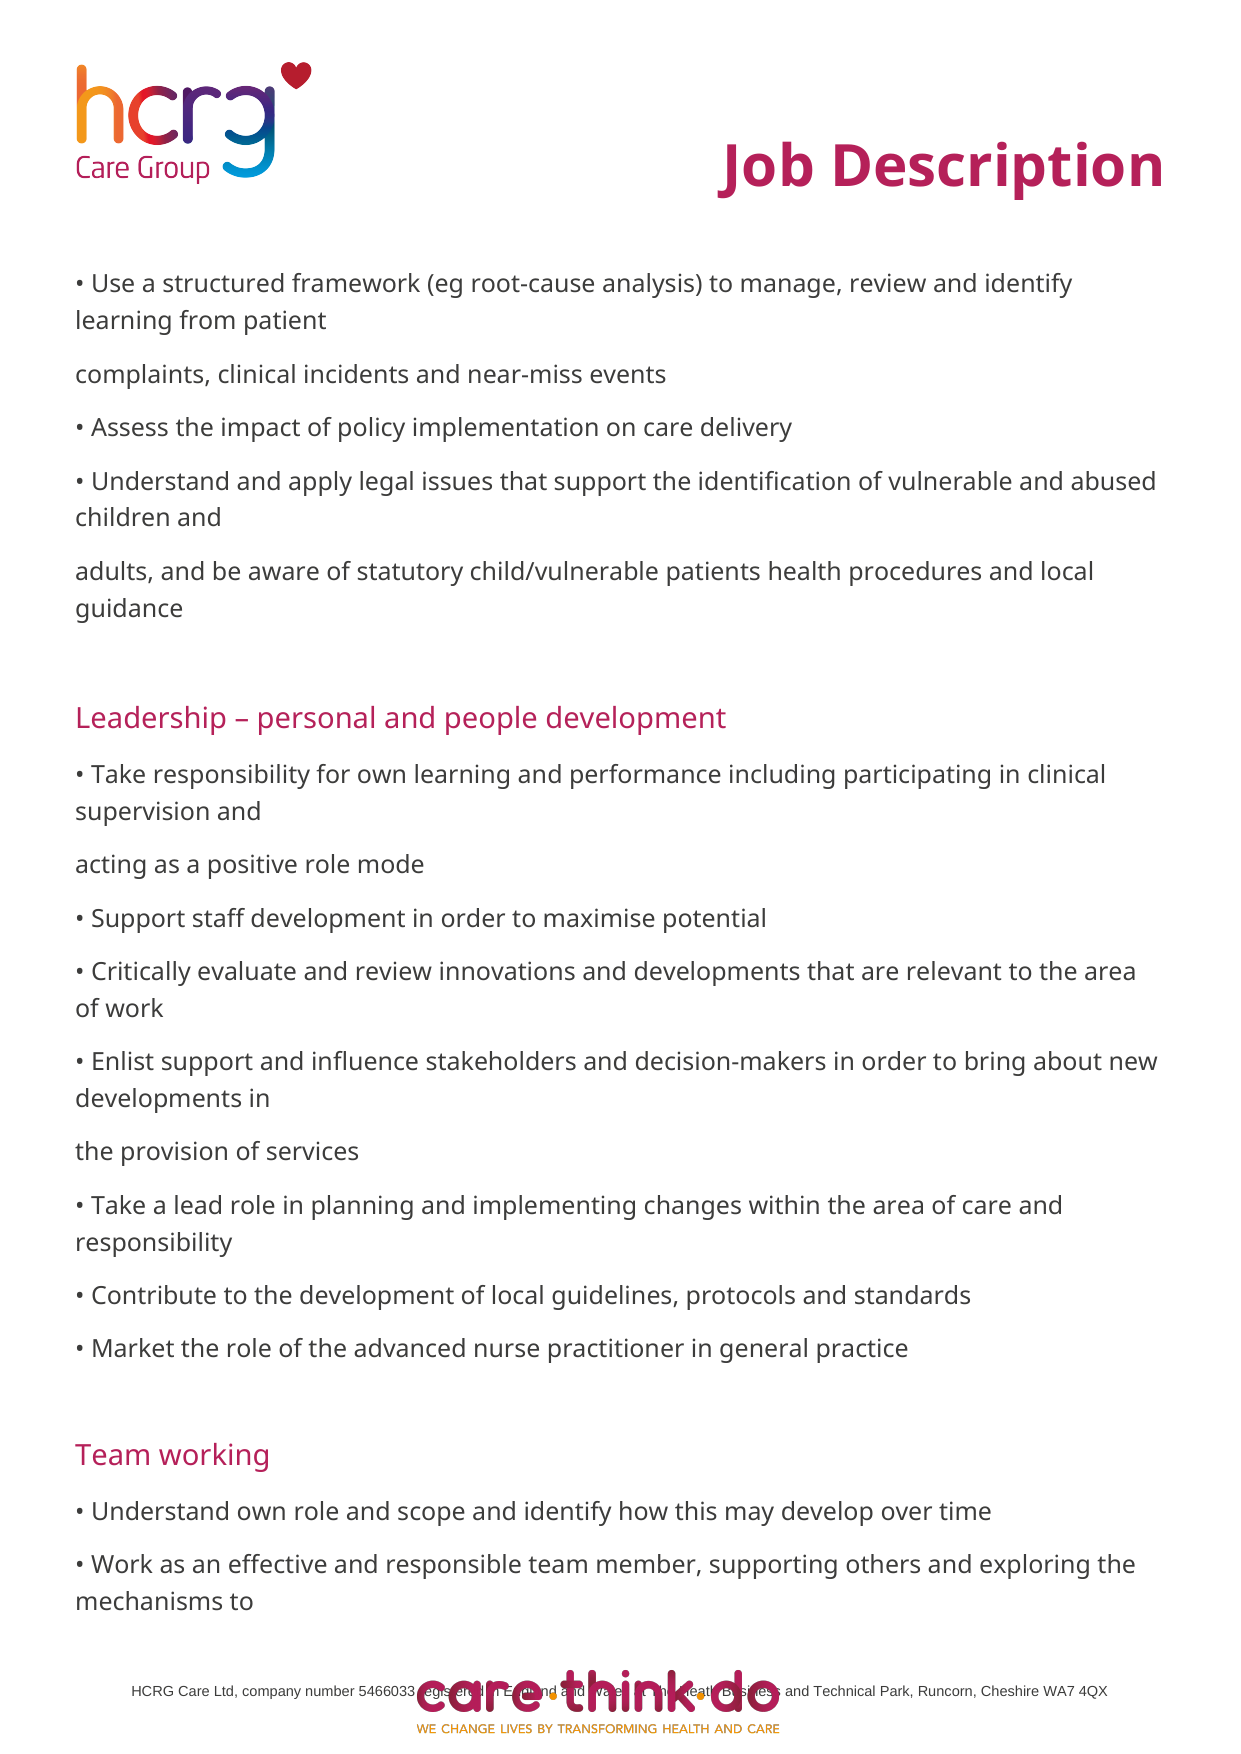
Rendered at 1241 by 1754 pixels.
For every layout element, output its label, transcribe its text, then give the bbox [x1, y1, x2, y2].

picture [55, 35, 325, 205]
subtitle Leadership – personal and people development [75, 697, 1165, 737]
text • Work as an effective and responsible team member, supporting others and exploring the mechanisms to [75, 1547, 1165, 1618]
subtitle • Contribute to the development of local guidelines, protocols and standards [75, 1278, 1165, 1312]
subtitle the provision of services [75, 1134, 1165, 1168]
picture [385, 1665, 811, 1739]
subtitle • Critically evaluate and review innovations and developments that are relevant to the area of work [75, 954, 1165, 1024]
text adults, and be aware of statutory child/vulnerable patients health procedures and local guidance [75, 553, 1165, 624]
subtitle • Market the role of the advanced nurse practitioner in general practice [75, 1331, 1165, 1365]
subtitle • Take a lead role in planning and implementing changes within the area of care and responsibility [75, 1187, 1165, 1258]
text Team working [75, 1434, 1165, 1473]
text • Assess the impact of policy implementation on care delivery [75, 410, 1165, 444]
subtitle acting as a positive role mode [75, 847, 1165, 881]
subtitle • Take responsibility for own learning and performance including participating in clinical supervision and [75, 757, 1165, 827]
text • Use a structured framework (eg root-cause analysis) to manage, review and identify learning from patient [75, 266, 1165, 337]
subtitle • Support staff development in order to maximise potential [75, 900, 1165, 934]
text • Understand own role and scope and identify how this may develop over time [75, 1493, 1165, 1527]
subtitle • Enlist support and influence stakeholders and decision-makers in order to bring about new developments in [75, 1044, 1165, 1115]
text • Understand and apply legal issues that support the identification of vulnerable and abused children and [75, 463, 1165, 534]
text complaints, clinical incidents and near-miss events [75, 356, 1165, 390]
